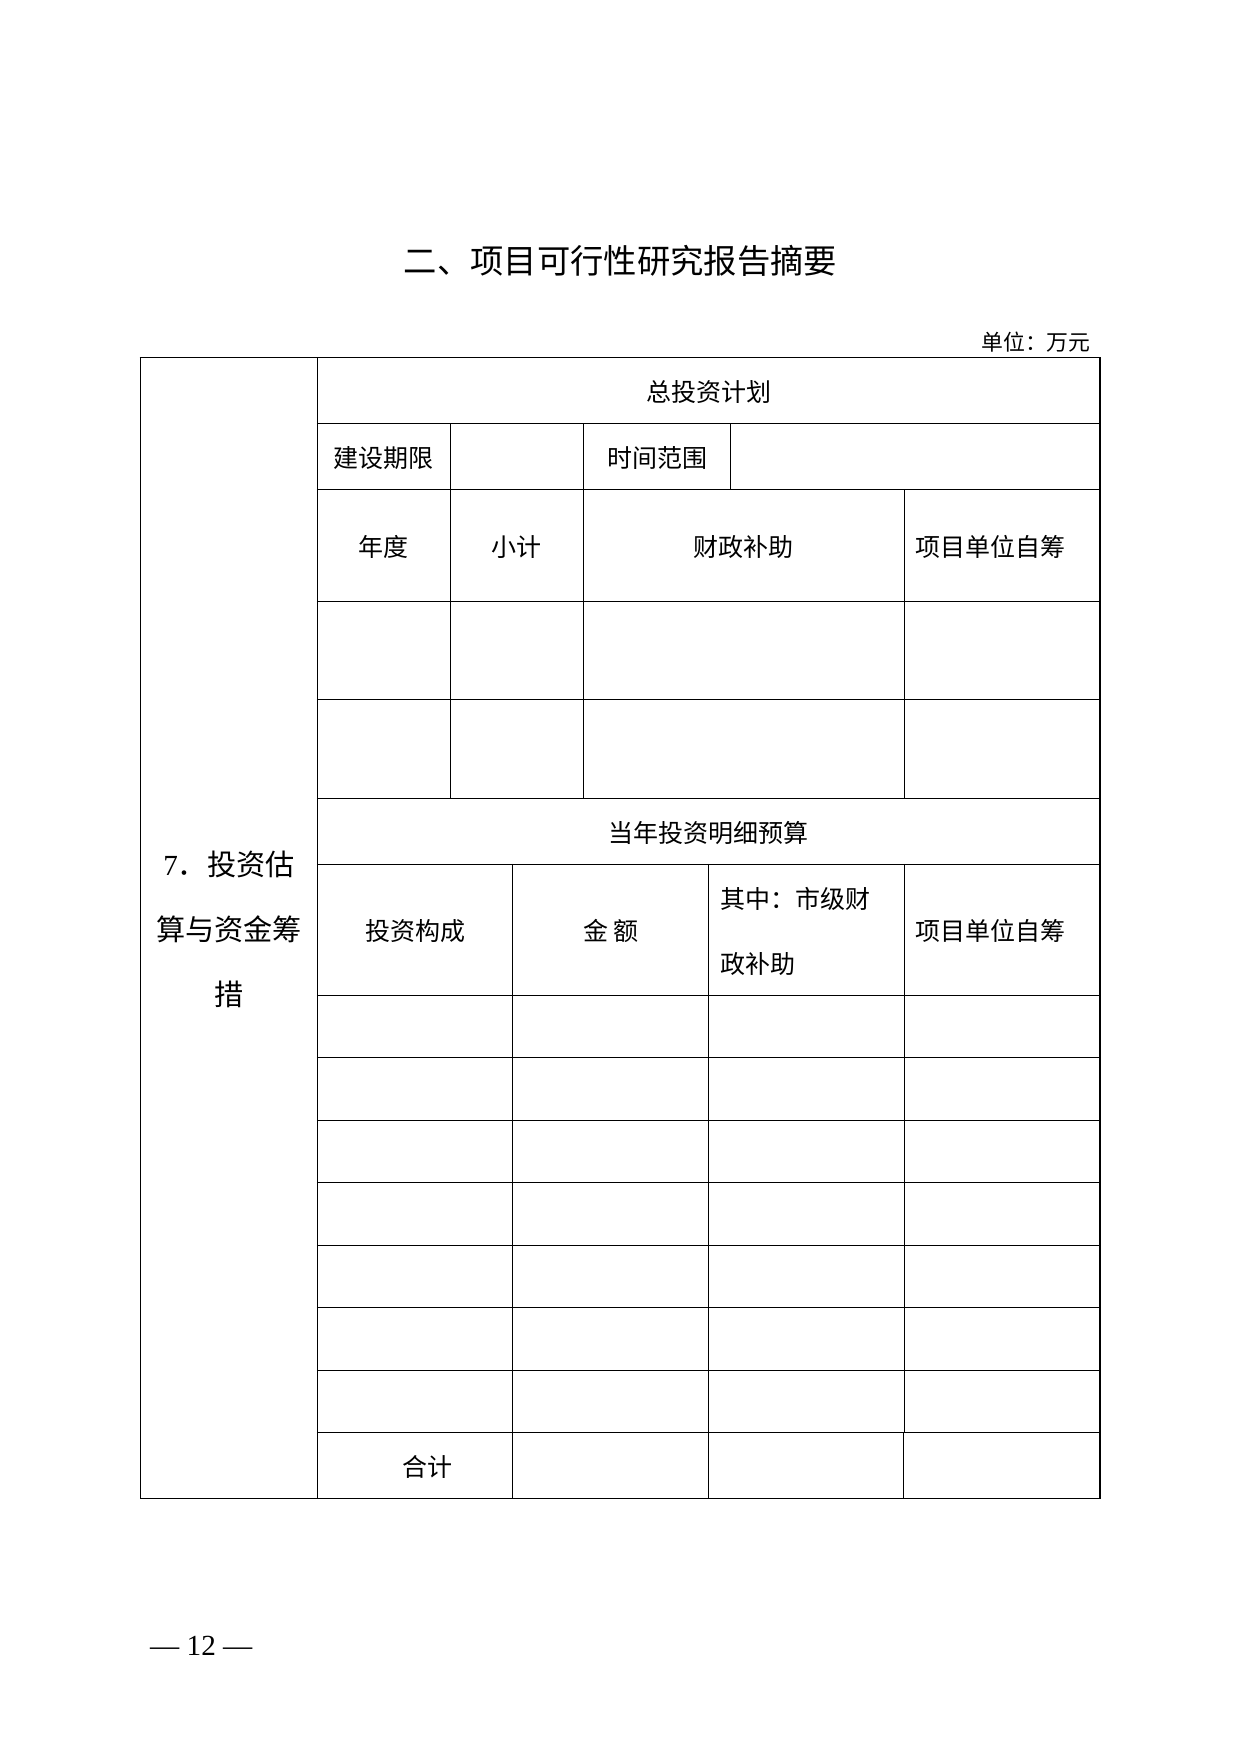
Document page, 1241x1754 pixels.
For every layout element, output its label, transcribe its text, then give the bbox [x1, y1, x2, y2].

table_cell [513, 996, 708, 1057]
table_cell [709, 1433, 903, 1498]
table_cell 当年投资明细预算 [318, 799, 1099, 864]
table_cell 财政补助 [584, 490, 904, 601]
table_cell [318, 1308, 512, 1370]
table_cell 其中：市级财政补助 [709, 865, 904, 995]
table_cell [905, 1183, 1099, 1245]
table_cell [709, 996, 904, 1057]
table_cell [905, 700, 1099, 798]
table_cell [451, 602, 583, 699]
table_cell [905, 1058, 1099, 1120]
table_cell [513, 1308, 708, 1370]
table_cell [709, 1371, 904, 1432]
table_header 总投资计划 [318, 358, 1099, 423]
table_cell [513, 1183, 708, 1245]
text 二、项目可行性研究报告摘要 [150, 227, 1090, 292]
table_cell [709, 1058, 904, 1120]
table_cell [318, 602, 450, 699]
table_cell [318, 700, 450, 798]
table_cell 年度 [318, 490, 450, 601]
table_cell [551, 424, 583, 489]
table_cell [905, 602, 1099, 699]
table_cell 投资构成 [318, 865, 512, 995]
table_cell [513, 1433, 708, 1498]
table_cell [513, 1121, 708, 1182]
table_cell [709, 1246, 904, 1307]
table_cell [513, 1246, 708, 1307]
table_cell 项目单位自筹 [905, 865, 1099, 995]
table_cell [709, 1121, 904, 1182]
table_cell [709, 1308, 904, 1370]
table_cell [905, 1371, 1099, 1432]
text 单位：万元 [150, 324, 1090, 357]
table_cell [709, 1183, 904, 1245]
table_cell [584, 602, 904, 699]
table_cell [318, 1058, 512, 1120]
table_cell [513, 1058, 708, 1120]
table_cell 合计 [318, 1433, 512, 1498]
table_cell [513, 1371, 708, 1432]
table_cell [451, 700, 583, 798]
table_cell [904, 1433, 1099, 1498]
table_cell [318, 996, 512, 1057]
table_cell [905, 1308, 1099, 1370]
table_cell 金 额 [513, 865, 708, 995]
table_cell [731, 424, 1099, 489]
table_cell [905, 996, 1099, 1057]
table_cell [905, 1121, 1099, 1182]
table_cell [318, 1246, 512, 1307]
table_cell [318, 1371, 512, 1432]
table_cell [318, 1121, 512, 1182]
table_cell 建设期限 [318, 424, 450, 489]
table_cell [905, 1246, 1099, 1307]
table_cell 项目单位自筹 [905, 490, 1099, 601]
table_cell 时间范围 [584, 424, 730, 489]
table_header 7．投资估算与资金筹措 [141, 358, 317, 1498]
table_cell [451, 424, 551, 489]
table_cell [584, 700, 904, 798]
table_cell [318, 1183, 512, 1245]
table_cell 小计 [451, 490, 583, 601]
